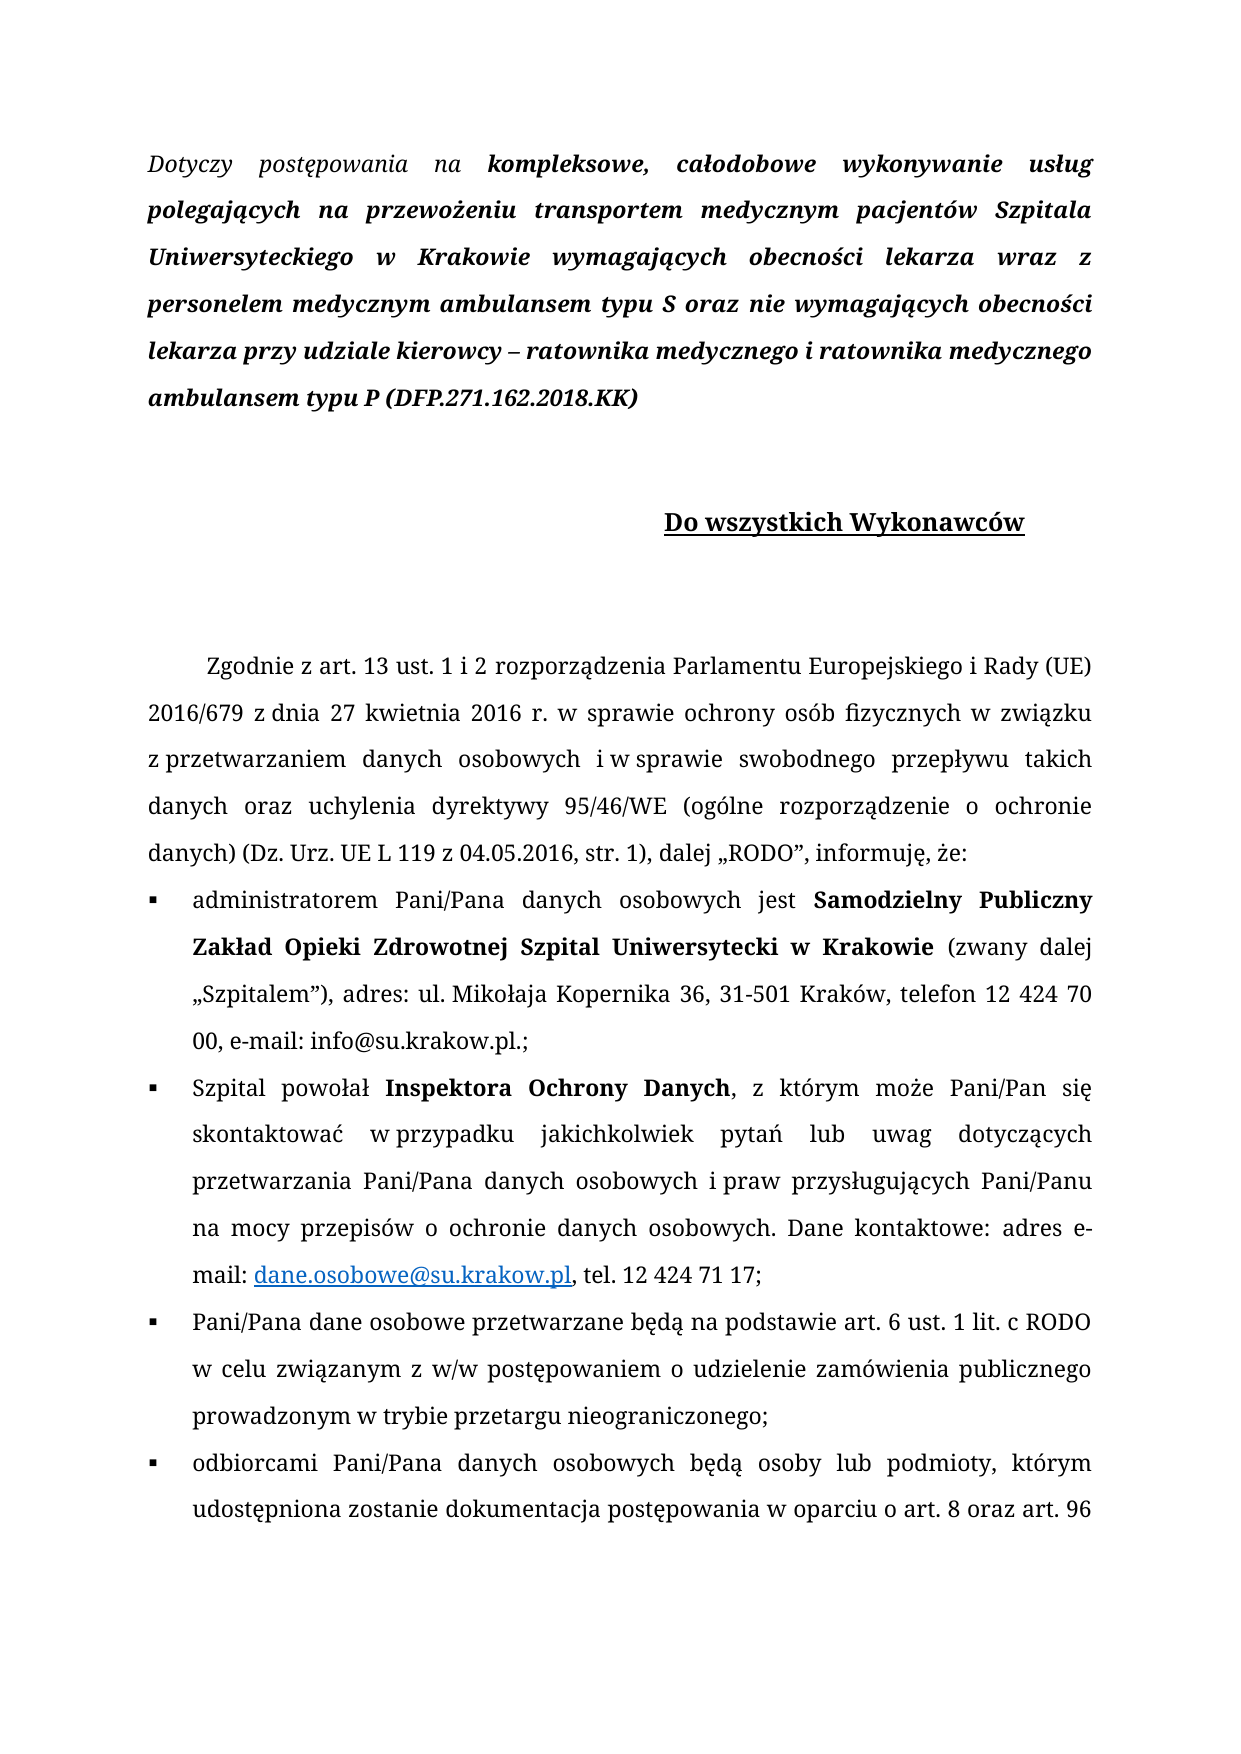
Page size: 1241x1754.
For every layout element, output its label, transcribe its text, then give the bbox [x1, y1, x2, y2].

list Pani/Pana dane osobowe przetwarzane będą na podstawie art. 6 ust. 1 lit. c RODO w celu związanym z w/w postępowaniem o udzielenie zamówienia publicznego prowadzonym w trybie przetargu nieograniczonego; [148, 1306, 1093, 1431]
text Zgodnie z art. 13 ust. 1 i 2 rozporządzenia Parlamentu Europejskiego i Rady (UE) 2016/679 z dnia 27 kwietnia 2016 r. w sprawie ochrony osób fizycznych w związku z przetwarzaniem danych osobowych i w sprawie swobodnego przepływu takich danych oraz uchylenia dyrektywy 95/46/WE (ogólne rozporządzenie o ochronie danych) (Dz. Urz. UE L 119 z 04.05.2016, str. 1), dalej „RODO”, informuję, że: [148, 650, 1093, 868]
text Do wszystkich Wykonawców [664, 505, 1093, 539]
list Szpital powołał Inspektora Ochrony Danych, z którym może Pani/Pan się skontaktować w przypadku jakichkolwiek pytań lub uwag dotyczących przetwarzania Pani/Pana danych osobowych i praw przysługujących Pani/Panu na mocy przepisów o ochronie danych osobowych. Dane kontaktowe: adres e-mail: dane.osobowe@su.krakow.pl, tel. 12 424 71 17; [148, 1072, 1093, 1290]
subtitle Dotyczy postępowania na kompleksowe, całodobowe wykonywanie usług polegających na przewożeniu transportem medycznym pacjentów Szpitala Uniwersyteckiego w Krakowie wymagających obecności lekarza wraz z personelem medycznym ambulansem typu S oraz nie wymagających obecności lekarza przy udziale kierowcy – ratownika medycznego i ratownika medycznego ambulansem typu P (DFP.271.162.2018.KK) [148, 148, 1093, 413]
list administratorem Pani/Pana danych osobowych jest Samodzielny Publiczny Zakład Opieki Zdrowotnej Szpital Uniwersytecki w Krakowie (zwany dalej „Szpitalem”), adres: ul. Mikołaja Kopernika 36, 31-501 Kraków, telefon 12 424 70 00, e-mail: info@su.krakow.pl.; [148, 884, 1093, 1056]
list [148, 1447, 1093, 1525]
